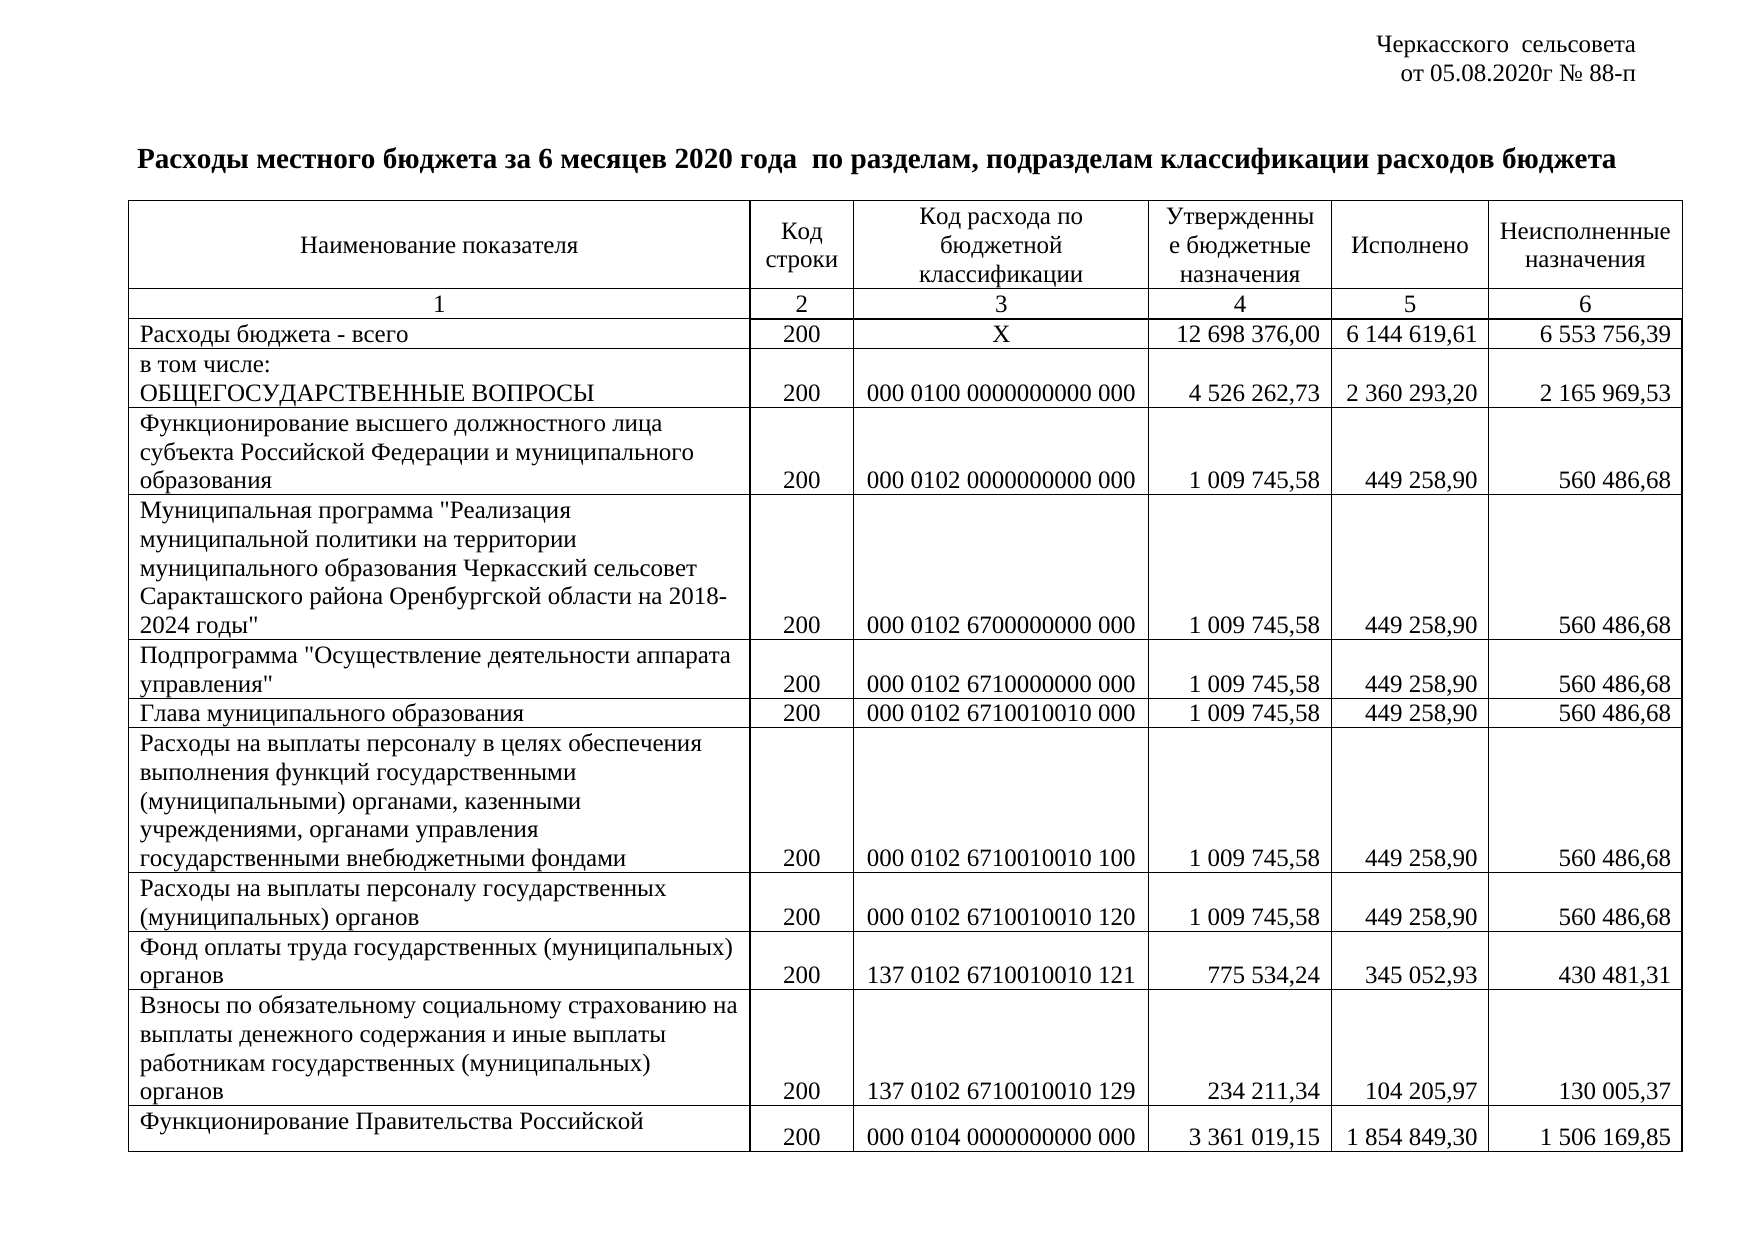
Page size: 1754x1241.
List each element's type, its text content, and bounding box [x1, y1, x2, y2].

table_cell 560 486,68 [1489, 495, 1681, 639]
table_cell 6 553 756,39 [1489, 320, 1681, 348]
table_cell 200 [751, 408, 853, 494]
table_cell [1489, 349, 1681, 378]
table_cell [1332, 349, 1488, 378]
table_cell Функционирование высшего должностного лица субъекта Российской Федерации и муниципального образования [129, 408, 749, 494]
table_cell 000 0102 6710010010 100 [854, 728, 1148, 872]
table_header Утвержденные бюджетные назначения [1149, 201, 1331, 288]
table_cell 4 526 262,73 [1149, 378, 1331, 407]
table_cell Подпрограмма "Осуществление деятельности аппарата управления" [129, 640, 749, 697]
table_cell 449 258,90 [1332, 495, 1488, 639]
table_cell Расходы на выплаты персоналу государственных (муниципальных) органов [129, 873, 749, 931]
table_cell 234 211,34 [1149, 990, 1331, 1105]
table_cell 5 [1332, 289, 1488, 317]
table_header Исполнено [1332, 201, 1488, 288]
table_cell 200 [751, 640, 853, 697]
table_cell 200 [751, 378, 853, 407]
table_cell 560 486,68 [1489, 728, 1681, 872]
table_cell Взносы по обязательному социальному страхованию на выплаты денежного содержания и иные выплаты работникам государственных (муниципальных) органов [129, 990, 749, 1105]
table_cell 2 165 969,53 [1489, 378, 1681, 407]
table_cell 449 258,90 [1332, 640, 1488, 697]
table_cell 12 698 376,00 [1149, 320, 1331, 348]
table_header Код строки [751, 201, 853, 288]
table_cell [129, 1106, 749, 1151]
table_cell 560 486,68 [1489, 873, 1681, 931]
table_cell 775 534,24 [1149, 932, 1331, 989]
table_cell 1 009 745,58 [1149, 699, 1331, 727]
table_cell 6 [1489, 289, 1682, 317]
table_cell 1 [129, 289, 749, 317]
table_cell 560 486,68 [1489, 640, 1681, 697]
table_cell 1 506 169,85 [1489, 1106, 1681, 1151]
table_cell 1 009 745,58 [1149, 728, 1331, 872]
table_cell 200 [751, 1106, 853, 1151]
table_header Наименование показателя [129, 201, 749, 288]
table_cell 200 [751, 873, 853, 931]
table_cell 1 009 745,58 [1149, 640, 1331, 697]
text от 05.08.2020г № 88-п [709, 58, 1636, 87]
text Черкасского сельсовета [709, 29, 1636, 58]
table_cell 000 0102 6710010010 000 [854, 699, 1148, 727]
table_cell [854, 1106, 1148, 1151]
text Расходы местного бюджета за 6 месяцев 2020 года по разделам, подразделам классификации расходов бюджета [118, 141, 1636, 174]
table_cell Муниципальная программа "Реализация муниципальной политики на территории муниципального образования Черкасский сельсовет Саракташского района Оренбургской области на 2018-2024 годы" [129, 495, 749, 639]
table_cell 449 258,90 [1332, 728, 1488, 872]
table_cell ОБЩЕГОСУДАРСТВЕННЫЕ ВОПРОСЫ [129, 378, 749, 407]
table_cell Расходы бюджета - всего [129, 319, 749, 348]
table_cell 4 [1149, 289, 1331, 317]
table_cell 200 [751, 320, 853, 348]
table_cell 345 052,93 [1332, 932, 1488, 989]
table_cell 560 486,68 [1489, 699, 1681, 727]
table_cell 6 144 619,61 [1332, 320, 1488, 348]
table_cell 200 [751, 932, 853, 989]
table_cell 1 009 745,58 [1149, 495, 1331, 639]
table_cell 130 005,37 [1489, 990, 1681, 1105]
table_cell 200 [751, 495, 853, 639]
table_cell в том числе: [129, 349, 749, 378]
table_cell 137 0102 6710010010 129 [854, 990, 1148, 1105]
table_cell 2 360 293,20 [1332, 378, 1488, 407]
table_cell 1 854 849,30 [1332, 1106, 1488, 1151]
table_cell 104 205,97 [1332, 990, 1488, 1105]
table_cell 137 0102 6710010010 121 [854, 932, 1148, 989]
table_cell [751, 349, 853, 378]
table_cell 449 258,90 [1332, 408, 1488, 494]
table_cell X [854, 320, 1148, 348]
table_cell 000 0102 6710000000 000 [854, 640, 1148, 697]
table_cell 560 486,68 [1489, 408, 1681, 494]
table_cell 449 258,90 [1332, 699, 1488, 727]
table_cell 2 [751, 289, 853, 317]
table_cell 000 0100 0000000000 000 [854, 378, 1148, 407]
table_cell 000 0102 0000000000 000 [854, 408, 1148, 494]
table_cell 449 258,90 [1332, 873, 1488, 931]
table_cell 200 [751, 699, 853, 727]
table_cell 3 361 019,15 [1149, 1106, 1331, 1151]
table_cell 000 0102 6710010010 120 [854, 873, 1148, 931]
table_cell 200 [751, 990, 853, 1105]
table_cell Глава муниципального образования [129, 699, 749, 727]
table_cell 000 0102 6700000000 000 [854, 495, 1148, 639]
table_cell [854, 349, 1148, 378]
table_cell 430 481,31 [1489, 932, 1681, 989]
table_header Код расхода по бюджетной классификации [854, 201, 1148, 288]
table_cell 200 [751, 728, 853, 872]
table_cell Фонд оплаты труда государственных (муниципальных) органов [129, 932, 749, 989]
table_cell 1 009 745,58 [1149, 408, 1331, 494]
table_cell [1149, 349, 1331, 378]
table_cell 1 009 745,58 [1149, 873, 1331, 931]
table_cell 3 [854, 289, 1148, 317]
table_header Неисполненные назначения [1489, 201, 1682, 288]
